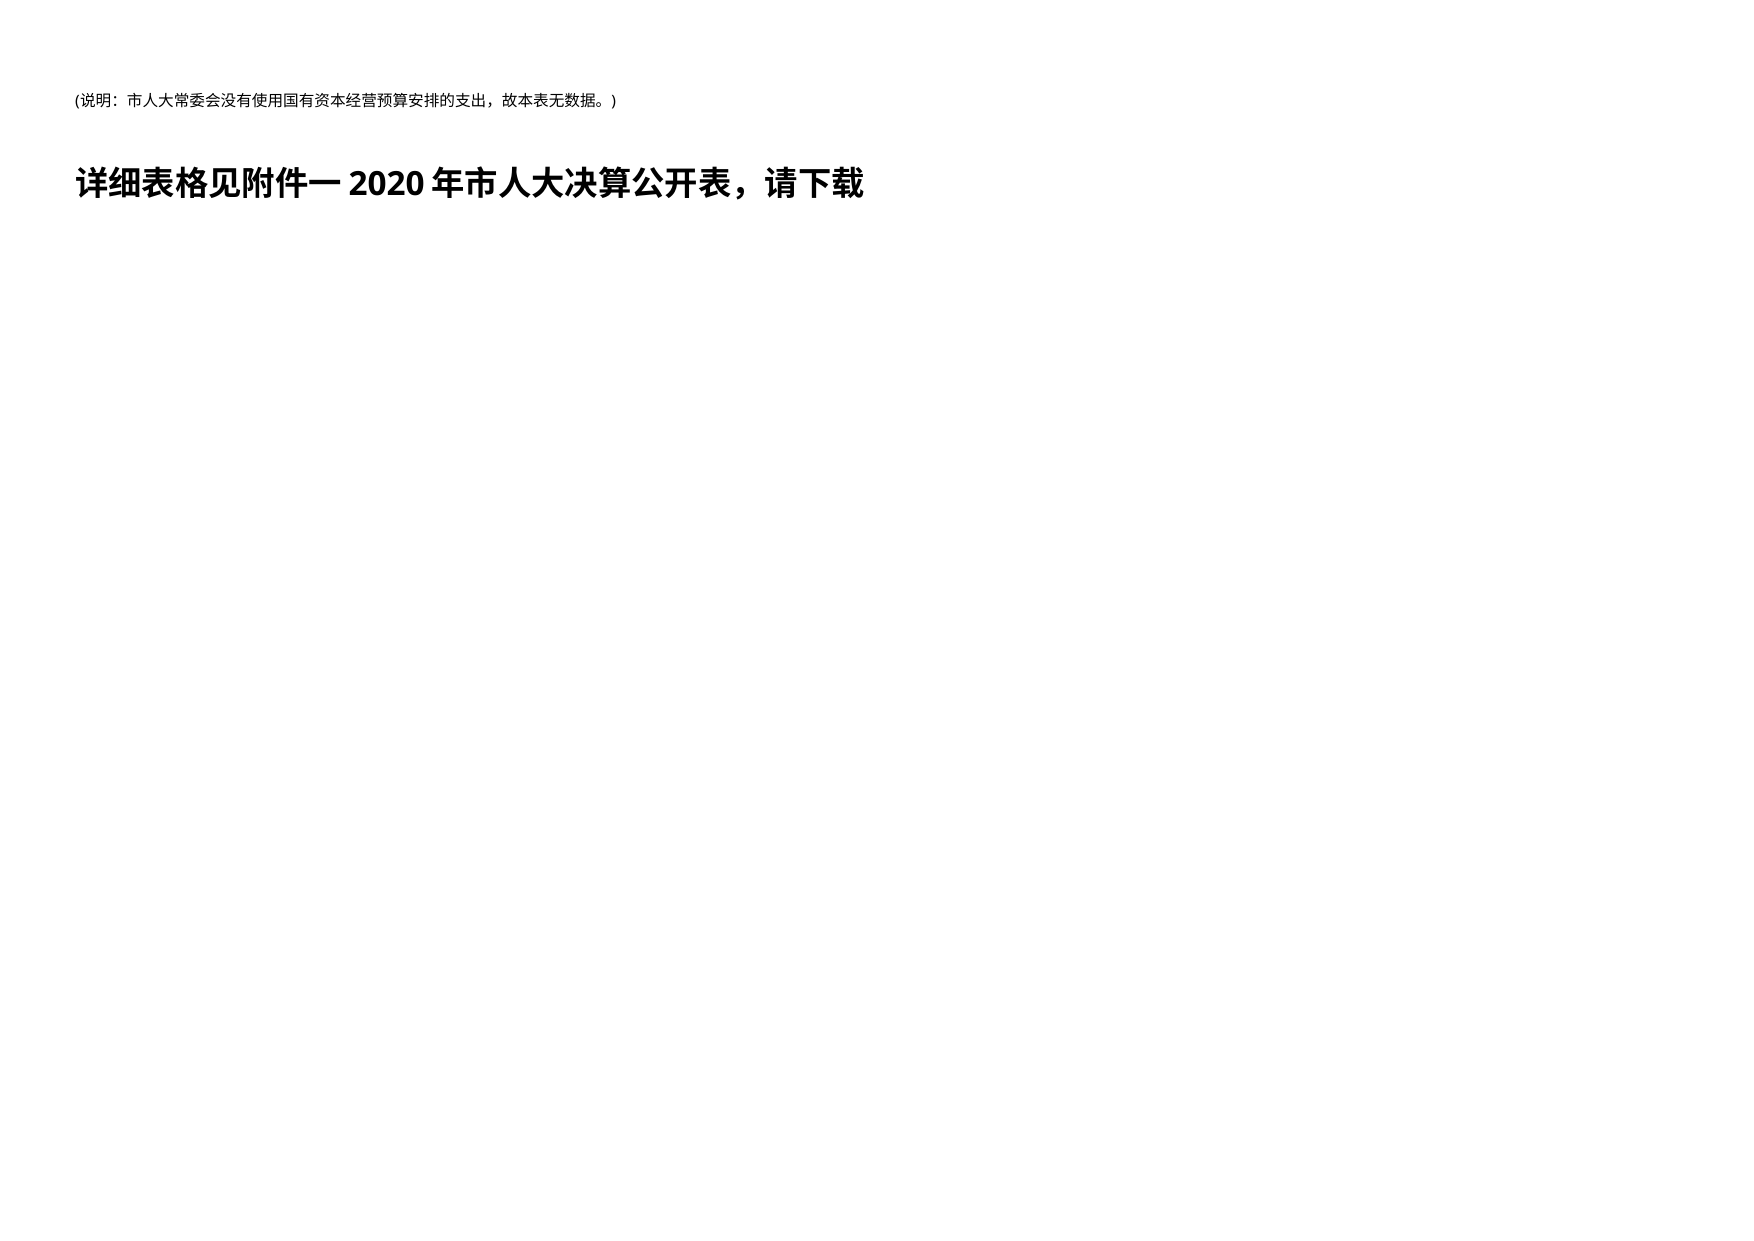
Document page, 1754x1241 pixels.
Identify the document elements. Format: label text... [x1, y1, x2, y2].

text (说明：市人大常委会没有使用国有资本经营预算安排的支出，故本表无数据。) [75, 84, 1679, 116]
text 详细表格见附件一2020年市人大决算公开表，请下载 [75, 149, 1679, 214]
